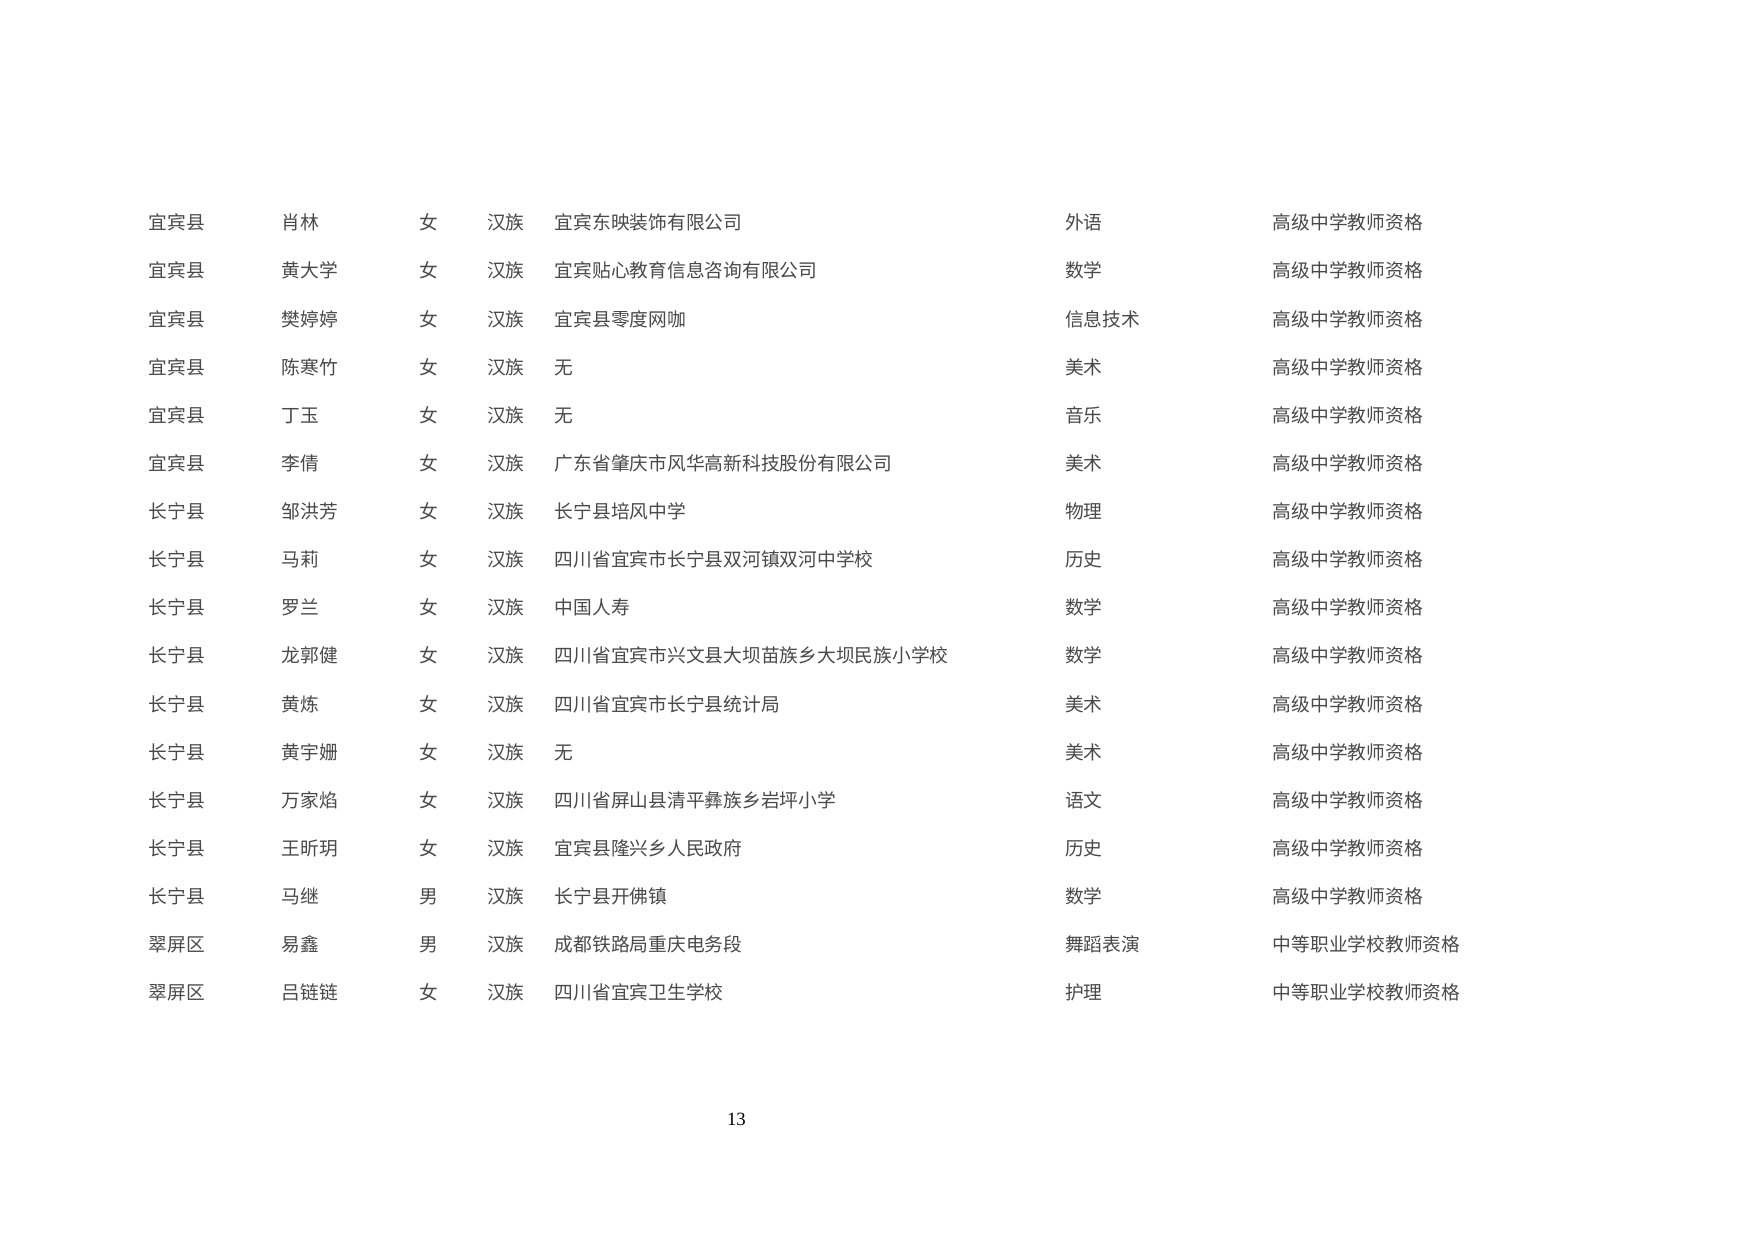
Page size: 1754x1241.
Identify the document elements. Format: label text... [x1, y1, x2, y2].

table_cell 高级中学教师资格 [1265, 871, 1613, 919]
table_cell 宜宾县隆兴乡人民政府 [547, 823, 1057, 871]
table_cell 汉族 [479, 390, 547, 438]
table_cell 汉族 [479, 198, 547, 246]
table_cell 长宁县 [141, 775, 273, 823]
table_cell 汉族 [479, 294, 547, 342]
table_cell 四川省宜宾市长宁县双河镇双河中学校 [547, 535, 1057, 583]
table_cell 长宁县 [141, 583, 273, 631]
table_cell 女 [411, 294, 479, 342]
table_cell 女 [411, 727, 479, 775]
table_cell 长宁县 [141, 631, 273, 679]
table_cell 高级中学教师资格 [1265, 631, 1613, 679]
table_cell 无 [547, 727, 1057, 775]
table_cell 女 [411, 342, 479, 390]
table_cell 中国人寿 [547, 583, 1057, 631]
table_cell 音乐 [1057, 390, 1265, 438]
table_cell 高级中学教师资格 [1265, 198, 1613, 246]
table_cell 宜宾县 [141, 294, 273, 342]
table_cell 汉族 [479, 246, 547, 294]
table_cell 物理 [1057, 486, 1265, 534]
table_cell 历史 [1057, 823, 1265, 871]
table_cell 中等职业学校教师资格 [1265, 968, 1613, 1016]
table_cell 宜宾县零度网咖 [547, 294, 1057, 342]
table_cell 女 [411, 246, 479, 294]
table_cell 宜宾东映装饰有限公司 [547, 198, 1057, 246]
table_cell 王昕玥 [274, 823, 411, 871]
table_cell 汉族 [479, 968, 547, 1016]
table_cell 肖林 [274, 198, 411, 246]
table_cell 宜宾县 [141, 198, 273, 246]
table_cell 龙郭健 [274, 631, 411, 679]
table_cell 长宁县 [141, 871, 273, 919]
table_cell 舞蹈表演 [1057, 920, 1265, 968]
table_cell 汉族 [479, 438, 547, 486]
table_cell 长宁县培风中学 [547, 486, 1057, 534]
table_cell 四川省宜宾市长宁县统计局 [547, 679, 1057, 727]
table_cell 数学 [1057, 246, 1265, 294]
table_cell 汉族 [479, 871, 547, 919]
table_cell 数学 [1057, 871, 1265, 919]
table_cell 高级中学教师资格 [1265, 342, 1613, 390]
table_cell 女 [411, 631, 479, 679]
table_cell 汉族 [479, 631, 547, 679]
table_cell 宜宾县 [141, 390, 273, 438]
table_cell 女 [411, 823, 479, 871]
table_cell 黄炼 [274, 679, 411, 727]
table_cell 男 [411, 871, 479, 919]
table_cell 高级中学教师资格 [1265, 535, 1613, 583]
table_cell 万家焰 [274, 775, 411, 823]
table_cell 高级中学教师资格 [1265, 294, 1613, 342]
table_cell 女 [411, 198, 479, 246]
table_cell 马莉 [274, 535, 411, 583]
table_cell 长宁县 [141, 727, 273, 775]
table_cell 无 [547, 342, 1057, 390]
table_cell 长宁县 [141, 486, 273, 534]
table_cell 男 [411, 920, 479, 968]
table_cell 宜宾县 [141, 246, 273, 294]
table_cell 高级中学教师资格 [1265, 246, 1613, 294]
table_cell 汉族 [479, 535, 547, 583]
table_cell 女 [411, 679, 479, 727]
table_cell 外语 [1057, 198, 1265, 246]
table_cell 邹洪芳 [274, 486, 411, 534]
table_cell 丁玉 [274, 390, 411, 438]
table_cell 陈寒竹 [274, 342, 411, 390]
table_cell 汉族 [479, 823, 547, 871]
table_cell 高级中学教师资格 [1265, 823, 1613, 871]
table_cell 汉族 [479, 679, 547, 727]
table_cell 汉族 [479, 920, 547, 968]
table_cell 女 [411, 968, 479, 1016]
table_cell 汉族 [479, 342, 547, 390]
table_cell 长宁县开佛镇 [547, 871, 1057, 919]
table_cell 宜宾县 [141, 342, 273, 390]
table_cell 黄大学 [274, 246, 411, 294]
table_cell 广东省肇庆市风华高新科技股份有限公司 [547, 438, 1057, 486]
table_cell 数学 [1057, 583, 1265, 631]
table_cell 高级中学教师资格 [1265, 727, 1613, 775]
table_cell 四川省屏山县清平彝族乡岩坪小学 [547, 775, 1057, 823]
table_cell 四川省宜宾市兴文县大坝苗族乡大坝民族小学校 [547, 631, 1057, 679]
table_cell 李倩 [274, 438, 411, 486]
table_cell 汉族 [479, 727, 547, 775]
table_cell 汉族 [479, 775, 547, 823]
table_cell 女 [411, 390, 479, 438]
table_cell 语文 [1057, 775, 1265, 823]
table_cell 翠屏区 [141, 920, 273, 968]
table_cell 长宁县 [141, 823, 273, 871]
table_cell 数学 [1057, 631, 1265, 679]
table_cell 四川省宜宾卫生学校 [547, 968, 1057, 1016]
table_cell 高级中学教师资格 [1265, 438, 1613, 486]
table_cell 女 [411, 438, 479, 486]
table_cell 长宁县 [141, 679, 273, 727]
table_cell 美术 [1057, 342, 1265, 390]
table_cell 长宁县 [141, 535, 273, 583]
table_cell 翠屏区 [141, 968, 273, 1016]
table_cell 信息技术 [1057, 294, 1265, 342]
table_cell 汉族 [479, 583, 547, 631]
table_cell 高级中学教师资格 [1265, 390, 1613, 438]
table_cell 中等职业学校教师资格 [1265, 920, 1613, 968]
table_cell 罗兰 [274, 583, 411, 631]
table_cell 易鑫 [274, 920, 411, 968]
table_cell 女 [411, 486, 479, 534]
table_cell 马继 [274, 871, 411, 919]
table_cell 美术 [1057, 438, 1265, 486]
table_cell 吕链链 [274, 968, 411, 1016]
table_cell 宜宾贴心教育信息咨询有限公司 [547, 246, 1057, 294]
table_cell 成都铁路局重庆电务段 [547, 920, 1057, 968]
table_cell 历史 [1057, 535, 1265, 583]
table_cell 美术 [1057, 679, 1265, 727]
table_cell 高级中学教师资格 [1265, 775, 1613, 823]
table_cell 宜宾县 [141, 438, 273, 486]
table_cell 汉族 [479, 486, 547, 534]
table_cell 女 [411, 535, 479, 583]
table_cell 高级中学教师资格 [1265, 486, 1613, 534]
table_cell 美术 [1057, 727, 1265, 775]
table_cell 女 [411, 583, 479, 631]
table_cell 护理 [1057, 968, 1265, 1016]
table_cell 樊婷婷 [274, 294, 411, 342]
table_cell 黄宇姗 [274, 727, 411, 775]
table_cell 高级中学教师资格 [1265, 583, 1613, 631]
table_cell 女 [411, 775, 479, 823]
table_cell 无 [547, 390, 1057, 438]
table_cell 高级中学教师资格 [1265, 679, 1613, 727]
